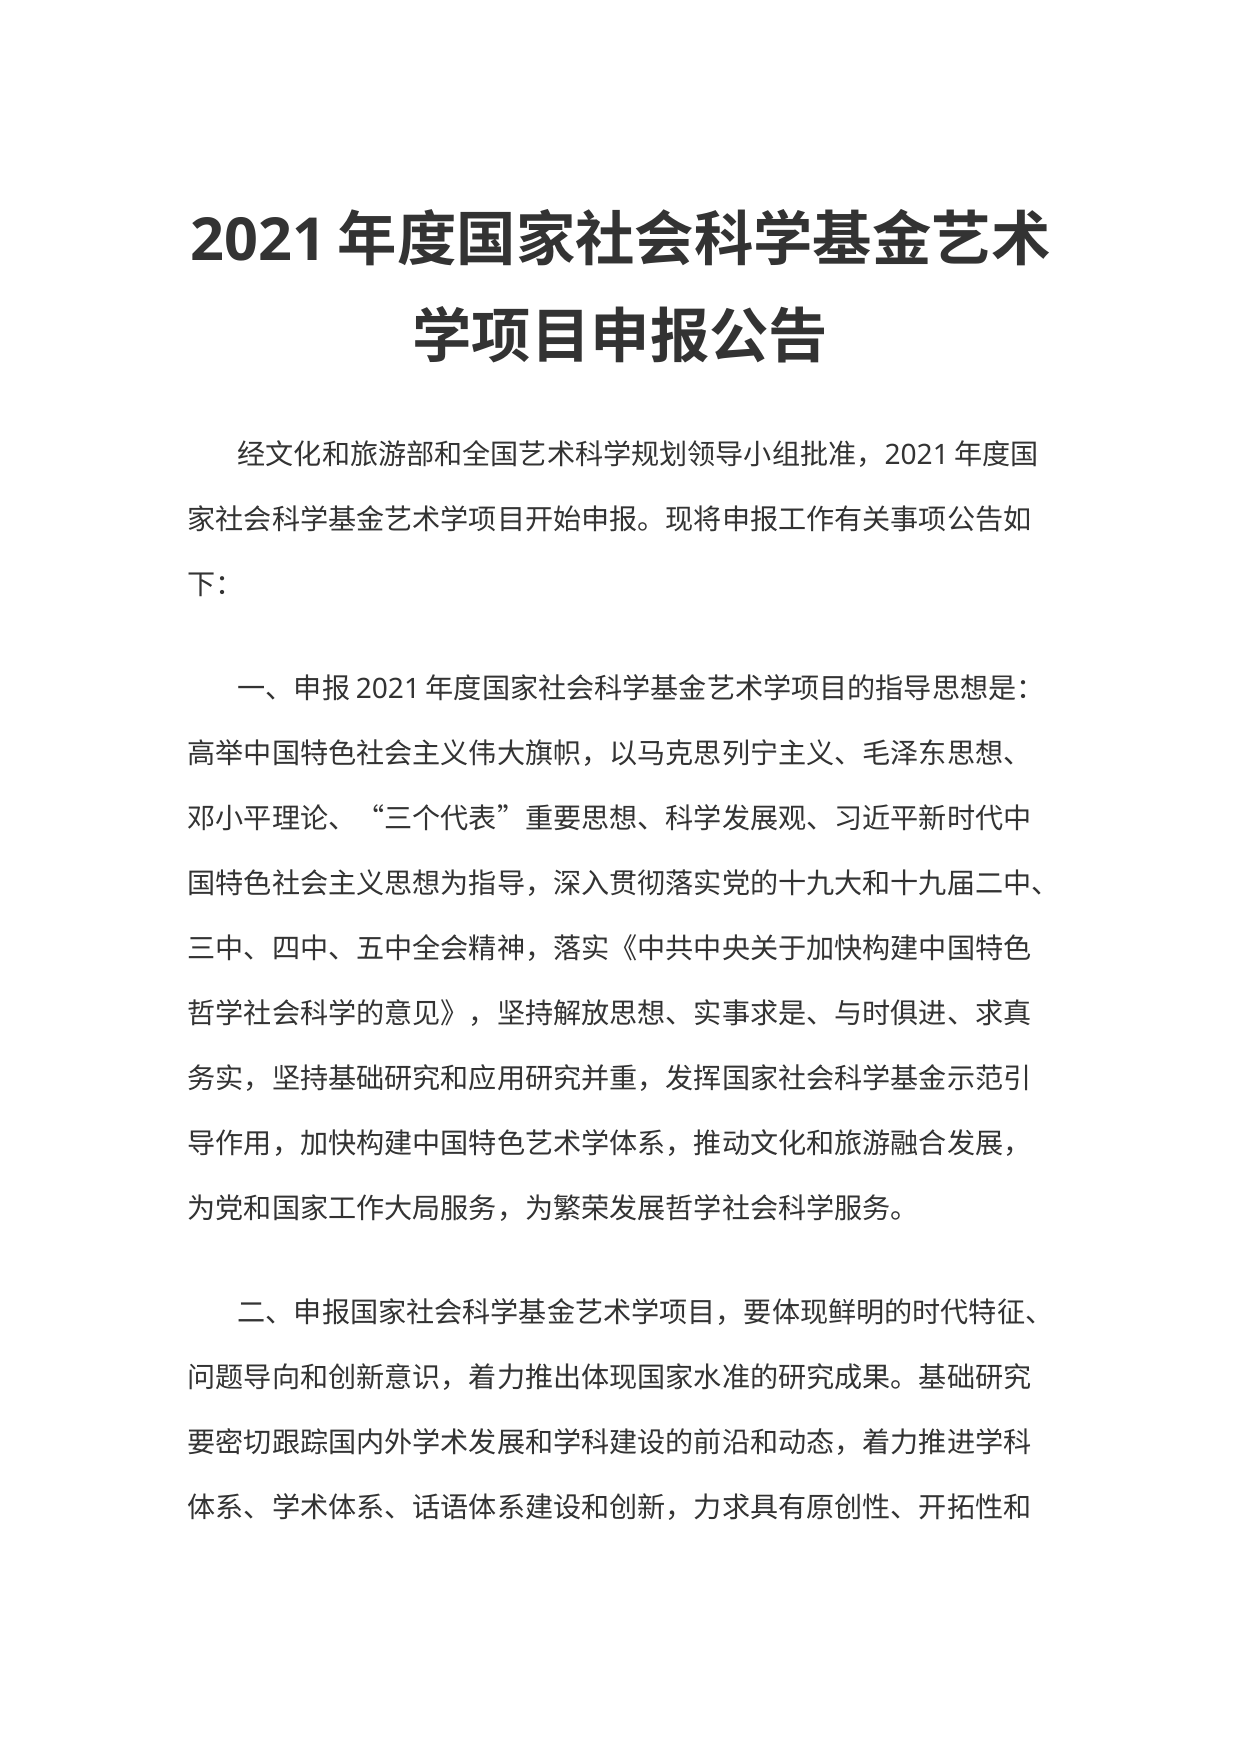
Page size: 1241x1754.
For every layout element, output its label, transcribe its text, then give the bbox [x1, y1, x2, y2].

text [187, 1278, 1053, 1538]
text 一、申报2021年度国家社会科学基金艺术学项目的指导思想是：高举中国特色社会主义伟大旗帜，以马克思列宁主义、毛泽东思想、邓小平理论、“三个代表”重要思想、科学发展观、习近平新时代中国特色社会主义思想为指导，深入贯彻落实党的十九大和十九届二中、三中、四中、五中全会精神，落实《中共中央关于加快构建中国特色哲学社会科学的意见》，坚持解放思想、实事求是、与时俱进、求真务实，坚持基础研究和应用研究并重，发挥国家社会科学基金示范引导作用，加快构建中国特色艺术学体系，推动文化和旅游融合发展，为党和国家工作大局服务，为繁荣发展哲学社会科学服务。 [187, 653, 1053, 1238]
text 经文化和旅游部和全国艺术科学规划领导小组批准，2021年度国家社会科学基金艺术学项目开始申报。现将申报工作有关事项公告如下： [187, 419, 1053, 614]
text 2021年度国家社会科学基金艺术学项目申报公告 [187, 185, 1053, 380]
